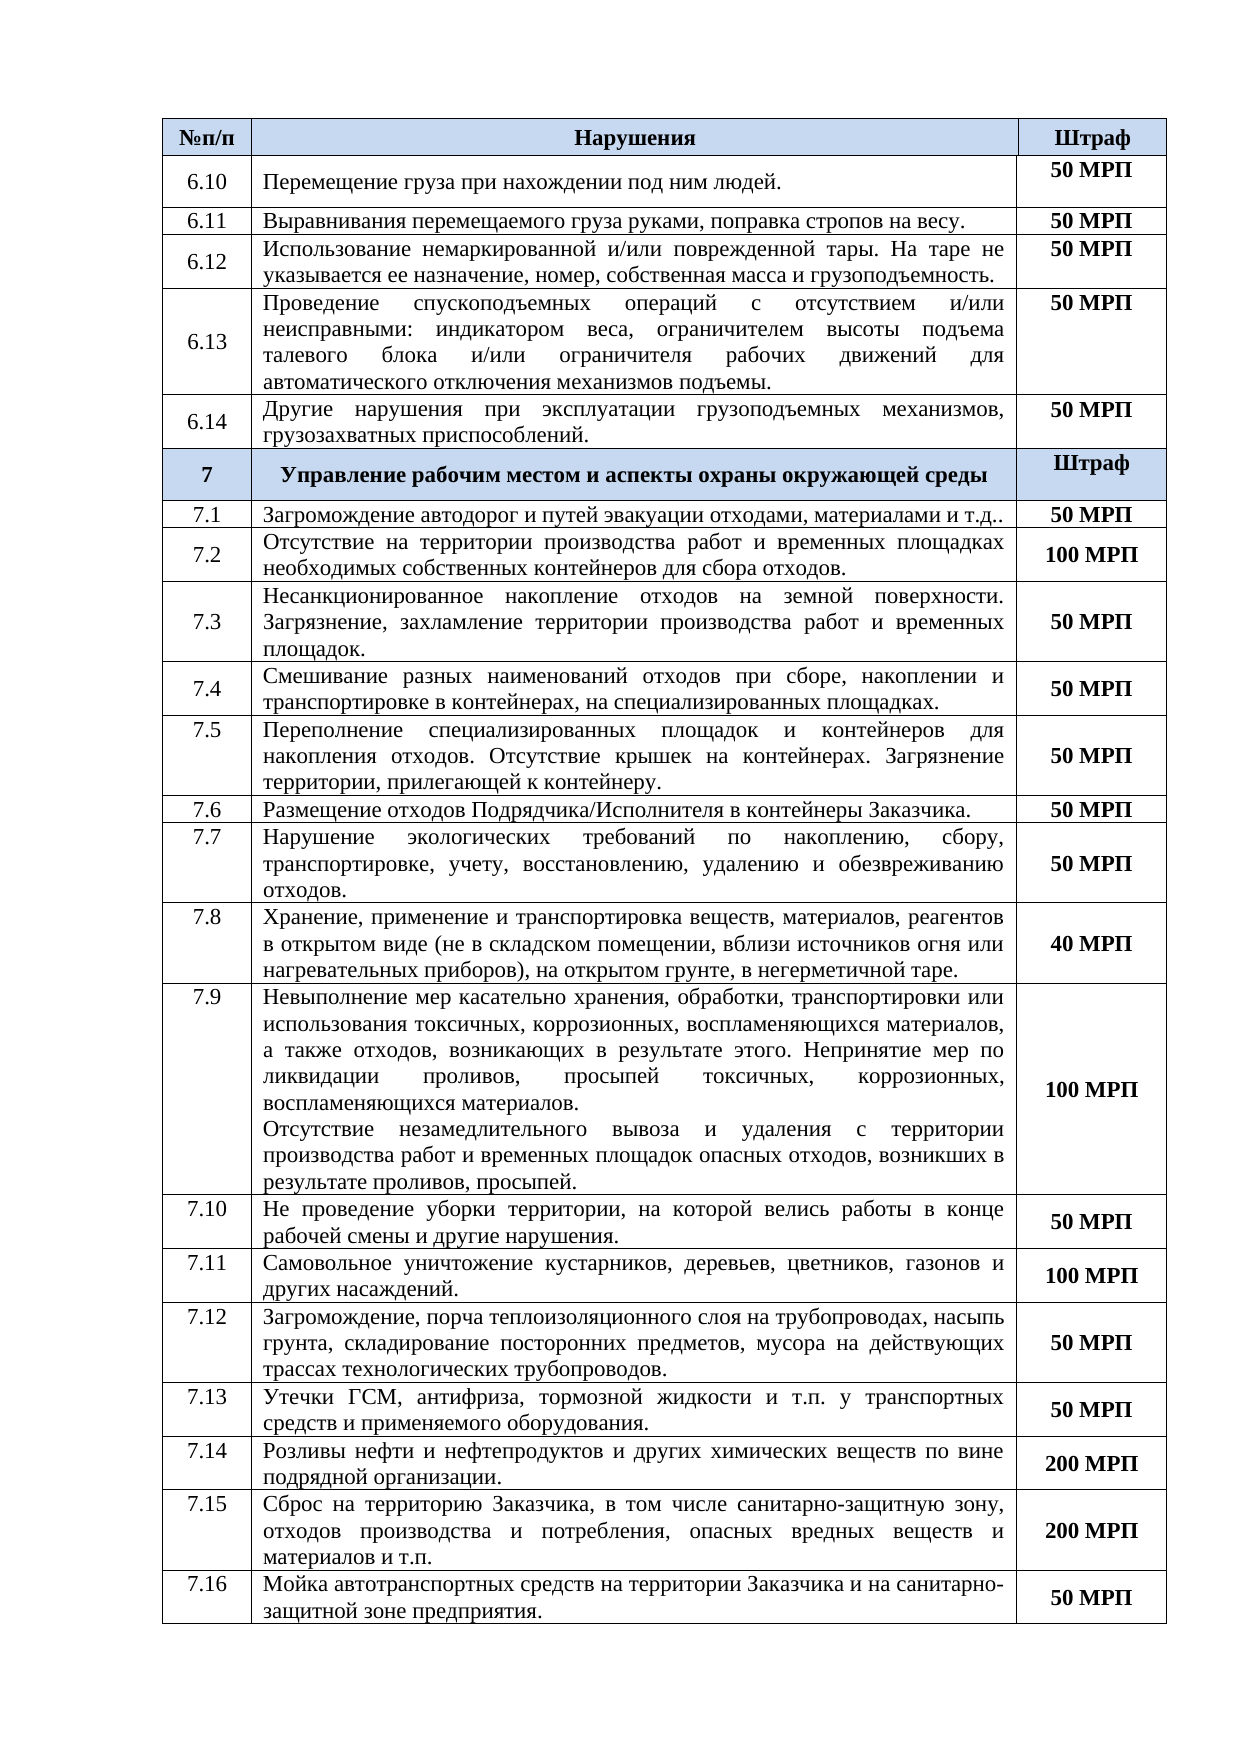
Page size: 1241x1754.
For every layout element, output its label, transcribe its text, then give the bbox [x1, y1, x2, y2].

table_cell 50 МРП [1017, 1195, 1166, 1248]
table_cell 6.14 [163, 395, 251, 448]
table_cell Утечки ГСМ, антифриза, тормозной жидкости и т.п. у транспортных средств и применяемого оборудования. [252, 1383, 1016, 1436]
table_cell Перемещение груза при нахождении под ним людей. [252, 156, 1016, 207]
table_cell 7.12 [163, 1303, 251, 1382]
table_cell Проведение спускоподъемных операций с отсутствием и/или неисправными: индикатором веса, ограничителем высоты подъема талевого блока и/или ограничителя рабочих движений для автоматического отключения механизмов подъемы. [252, 289, 1016, 394]
table_cell 7.4 [163, 662, 251, 715]
table_cell 50 МРП [1017, 235, 1166, 288]
table_cell 50 МРП [1017, 662, 1166, 715]
table_cell 7.7 [163, 823, 251, 902]
table_cell 7.2 [163, 528, 251, 581]
table_header №п/п [163, 119, 251, 155]
table_cell Переполнение специализированных площадок и контейнеров для накопления отходов. Отсутствие крышек на контейнерах. Загрязнение территории, прилегающей к контейнеру. [252, 716, 1016, 795]
table_cell 7.8 [163, 903, 251, 982]
table_cell 6.13 [163, 289, 251, 394]
table_cell Отсутствие на территории производства работ и временных площадках необходимых собственных контейнеров для сбора отходов. [252, 528, 1016, 581]
table_cell 100 МРП [1017, 1249, 1166, 1302]
table_cell 50 МРП [1017, 501, 1166, 527]
table_cell Розливы нефти и нефтепродуктов и других химических веществ по вине подрядной организации. [252, 1437, 1016, 1489]
table_header Нарушения [252, 119, 1018, 155]
table_cell Сброс на территорию Заказчика, в том числе санитарно-защитную зону, отходов производства и потребления, опасных вредных веществ и материалов и т.п. [252, 1490, 1016, 1569]
table_cell 7.3 [163, 582, 251, 661]
table_cell 50 МРП [1017, 823, 1166, 902]
table_cell 50 МРП [1017, 716, 1166, 795]
table_cell 7.9 [163, 984, 251, 1194]
table_cell Загромождение автодорог и путей эвакуации отходами, материалами и т.д.. [252, 501, 1016, 527]
table_cell Загромождение, порча теплоизоляционного слоя на трубопроводах, насыпь грунта, складирование посторонних предметов, мусора на действующих трассах технологических трубопроводов. [252, 1303, 1016, 1382]
table_cell 200 МРП [1017, 1490, 1166, 1569]
table_cell 50 МРП [1017, 156, 1166, 207]
table_cell Невыполнение мер касательно хранения, обработки, транспортировки или использования токсичных, коррозионных, воспламеняющихся материалов, а также отходов, возникающих в результате этого. Непринятие мер по ликвидации проливов, просыпей токсичных, коррозионных, воспламеняющихся материалов. Отсутствие незамедлительного вывоза и удаления с территории производства работ и временных площадок опасных отходов, возникших в результате проливов, просыпей. [252, 984, 1016, 1194]
table_cell Самовольное уничтожение кустарников, деревьев, цветников, газонов и других насаждений. [252, 1249, 1016, 1302]
table_cell Не проведение уборки территории, на которой велись работы в конце рабочей смены и другие нарушения. [252, 1195, 1016, 1248]
table_cell Несанкционированное накопление отходов на земной поверхности. Загрязнение, захламление территории производства работ и временных площадок. [252, 582, 1016, 661]
table_cell Нарушение экологических требований по накоплению, сбору, транспортировке, учету, восстановлению, удалению и обезвреживанию отходов. [252, 823, 1016, 902]
table_cell 100 МРП [1017, 528, 1166, 581]
table_header Штраф [1019, 119, 1166, 155]
table_cell Хранение, применение и транспортировка веществ, материалов, реагентов в открытом виде (не в складском помещении, вблизи источников огня или нагревательных приборов), на открытом грунте, в негерметичной таре. [252, 903, 1016, 982]
table_cell 7.16 [163, 1571, 251, 1623]
table_cell 50 МРП [1017, 289, 1166, 394]
table_cell 7.13 [163, 1383, 251, 1436]
table_cell Смешивание разных наименований отходов при сборе, накоплении и транспортировке в контейнерах, на специализированных площадках. [252, 662, 1016, 715]
table_cell 7.5 [163, 716, 251, 795]
table_cell Управление рабочим местом и аспекты охраны окружающей среды [252, 449, 1016, 500]
table_cell Штраф [1017, 449, 1166, 500]
table_cell 7.14 [163, 1437, 251, 1489]
table_cell 7.15 [163, 1490, 251, 1569]
table_cell 50 МРП [1017, 582, 1166, 661]
table_cell 7.10 [163, 1195, 251, 1248]
table_cell 50 МРП [1017, 1383, 1166, 1436]
table_cell 100 МРП [1017, 984, 1166, 1194]
table_cell Использование немаркированной и/или поврежденной тары. На таре не указывается ее назначение, номер, собственная масса и грузоподъемность. [252, 235, 1016, 288]
table_cell 7 [163, 449, 251, 500]
table_cell 7.1 [163, 501, 251, 527]
table_cell 7.6 [163, 796, 251, 822]
table_cell 50 МРП [1017, 1571, 1166, 1623]
table_cell Размещение отходов Подрядчика/Исполнителя в контейнеры Заказчика. [252, 796, 1016, 822]
table_cell 7.11 [163, 1249, 251, 1302]
table_cell Мойка автотранспортных средств на территории Заказчика и на санитарно-защитной зоне предприятия. [252, 1571, 1016, 1623]
table_cell 6.10 [163, 156, 251, 207]
table_cell 40 МРП [1017, 903, 1166, 982]
table_cell 6.12 [163, 235, 251, 288]
table_cell 50 МРП [1017, 208, 1166, 234]
table_cell Другие нарушения при эксплуатации грузоподъемных механизмов, грузозахватных приспособлений. [252, 395, 1016, 448]
table_cell 50 МРП [1017, 1303, 1166, 1382]
table_cell 50 МРП [1017, 796, 1166, 822]
table_cell 6.11 [163, 208, 251, 234]
table_cell Выравнивания перемещаемого груза руками, поправка стропов на весу. [252, 208, 1016, 234]
table_cell 200 МРП [1017, 1437, 1166, 1489]
table_cell 50 МРП [1017, 395, 1166, 448]
